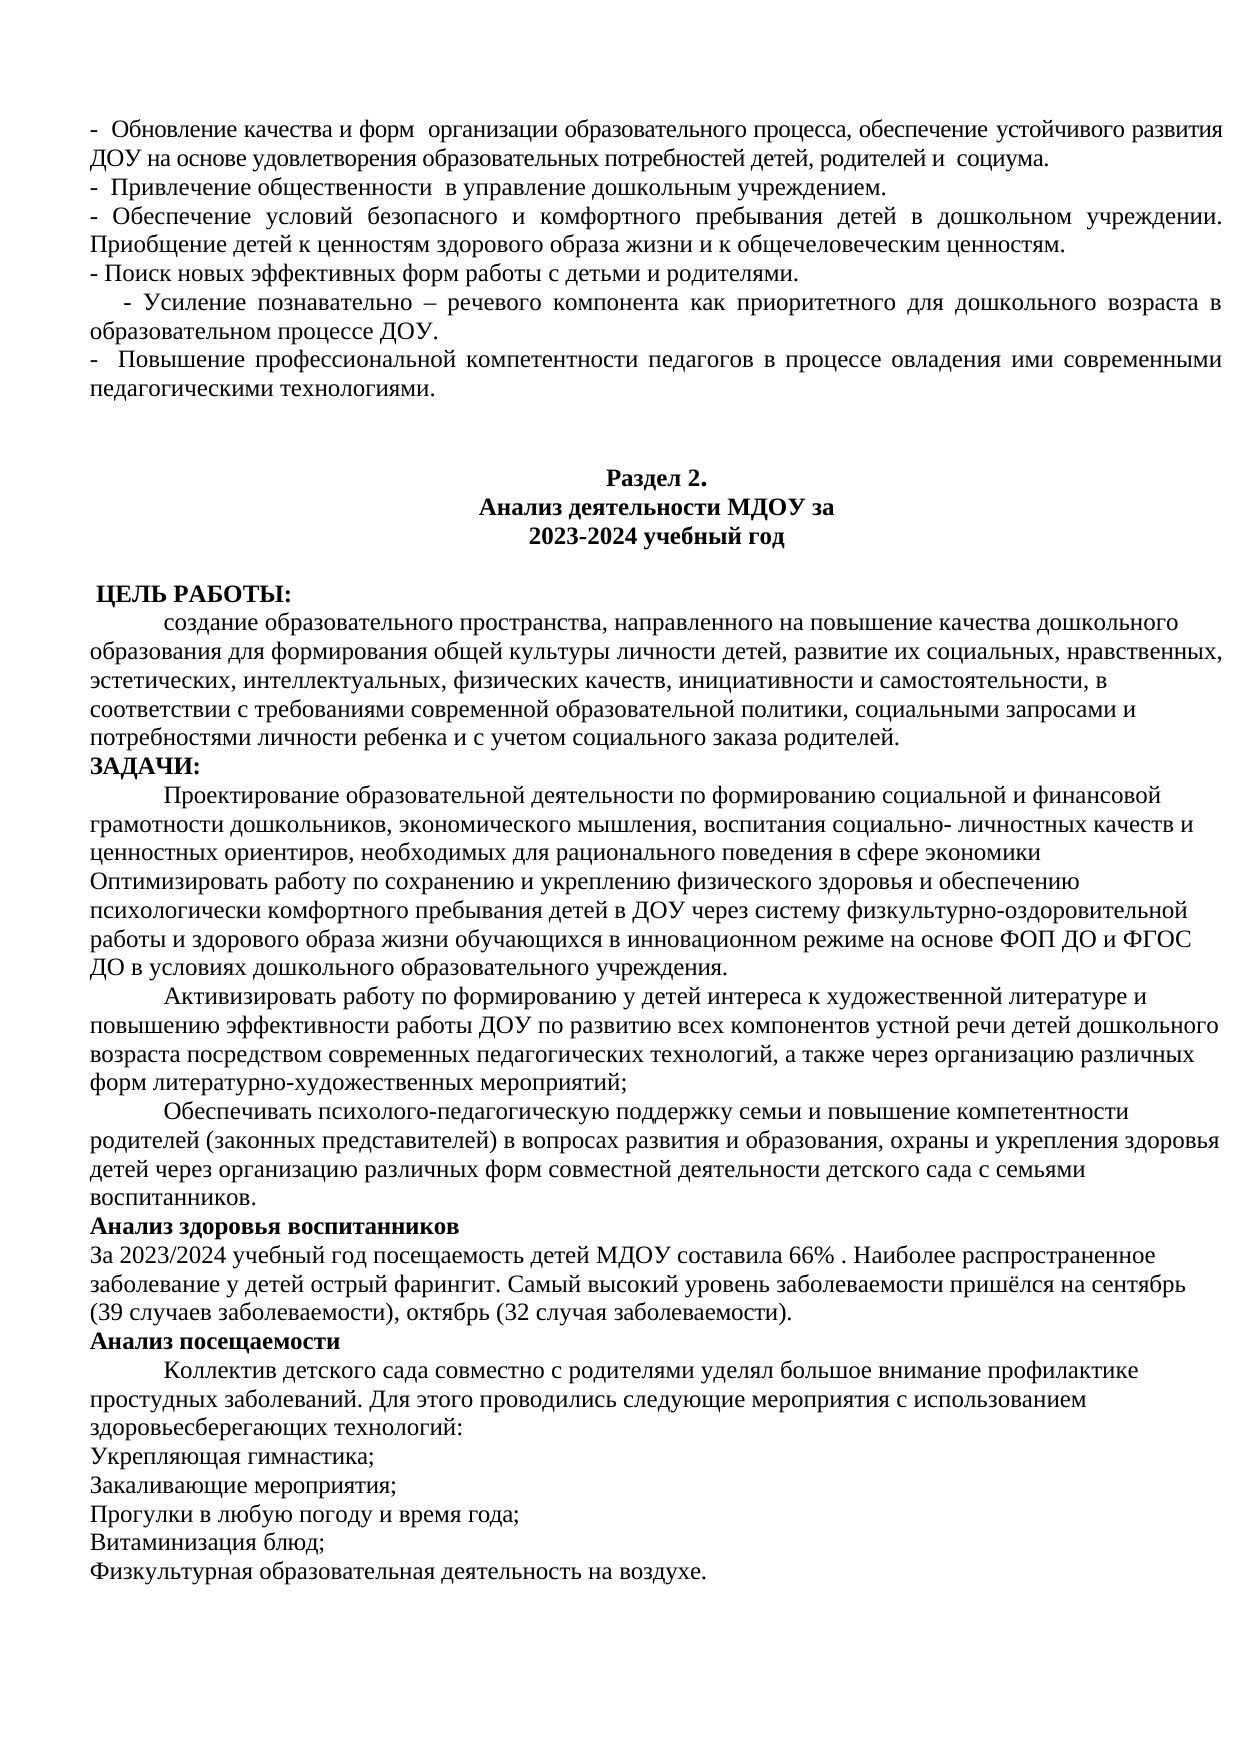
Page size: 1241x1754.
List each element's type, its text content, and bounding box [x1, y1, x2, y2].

text - Обновление качества и форм организации образовательного процесса, обеспечение устойчивого развития ДОУ на основе удовлетворения образовательных потребностей детей, родителей и социума. [89, 114, 1223, 172]
text Закаливающие мероприятия; [89, 1470, 1223, 1499]
text - Усиление познавательно – речевого компонента как приоритетного для дошкольного возраста в образовательном процессе ДОУ. [89, 287, 1223, 344]
text Анализ посещаемости [89, 1326, 1223, 1355]
text - Обеспечение условий безопасного и комфортного пребывания детей в дошкольном учреждении. Приобщение детей к ценностям здорового образа жизни и к общечеловеческим ценностям. [89, 201, 1223, 258]
text ЗАДАЧИ: [89, 751, 1223, 780]
text Обеспечивать психолого-педагогическую поддержку семьи и повышение компетентности родителей (законных представителей) в вопросах развития и образования, охраны и укрепления здоровья детей через организацию различных форм совместной деятельности детского сада с семьями воспитанников. [89, 1096, 1223, 1211]
text Анализ здоровья воспитанников [89, 1211, 1223, 1240]
text создание образовательного пространства, направленного на повышение качества дошкольного образования для формирования общей культуры личности детей, развитие их социальных, нравственных, эстетических, интеллектуальных, физических качеств, инициативности и самостоятельности, в соответствии с требованиями современной образовательной политики, социальными запросами и потребностями личности ребенка и с учетом социального заказа родителей. [89, 607, 1223, 751]
text Витаминизация блюд; [89, 1527, 1223, 1556]
text 2023-2024 учебный год [89, 521, 1223, 550]
text Проектирование образовательной деятельности по формированию социальной и финансовой грамотности дошкольников, экономического мышления, воспитания социально- личностных качеств и ценностных ориентиров, необходимых для рационального поведения в сфере экономики [89, 780, 1223, 866]
text - Поиск новых эффективных форм работы с детьми и родителями. [89, 258, 1223, 287]
text ЦЕЛЬ РАБОТЫ: [89, 579, 1223, 607]
text Оптимизировать работу по сохранению и укреплению физического здоровья и обеспечению психологически комфортного пребывания детей в ДОУ через систему физкультурно-оздоровительной работы и здорового образа жизни обучающихся в инновационном режиме на основе ФОП ДО и ФГОС ДО в условиях дошкольного образовательного учреждения. [89, 866, 1223, 981]
text - Привлечение общественности в управление дошкольным учреждением. [89, 172, 1223, 201]
text Укрепляющая гимнастика; [89, 1441, 1223, 1470]
text Анализ деятельности МДОУ за [89, 492, 1223, 521]
text - Повышение профессиональной компетентности педагогов в процессе овладения ими современными педагогическими технологиями. [89, 344, 1223, 402]
text Активизировать работу по формированию у детей интереса к художественной литературе и повышению эффективности работы ДОУ по развитию всех компонентов устной речи детей дошкольного возраста посредством современных педагогических технологий, а также через организацию различных форм литературно-художественных мероприятий; [89, 981, 1223, 1096]
text Прогулки в любую погоду и время года; [89, 1499, 1223, 1527]
text Раздел 2. [89, 459, 1223, 492]
text Физкультурная образовательная деятельность на воздухе. [89, 1556, 1223, 1585]
text За 2023/2024 учебный год посещаемость детей МДОУ составила 66% . Наиболее распространенное заболевание у детей острый фарингит. Самый высокий уровень заболеваемости пришёлся на сентябрь (39 случаев заболеваемости), октябрь (32 случая заболеваемости). [89, 1240, 1223, 1326]
text Коллектив детского сада совместно с родителями уделял большое внимание профилактике простудных заболеваний. Для этого проводились следующие мероприятия с использованием здоровьесберегающих технологий: [89, 1355, 1223, 1441]
